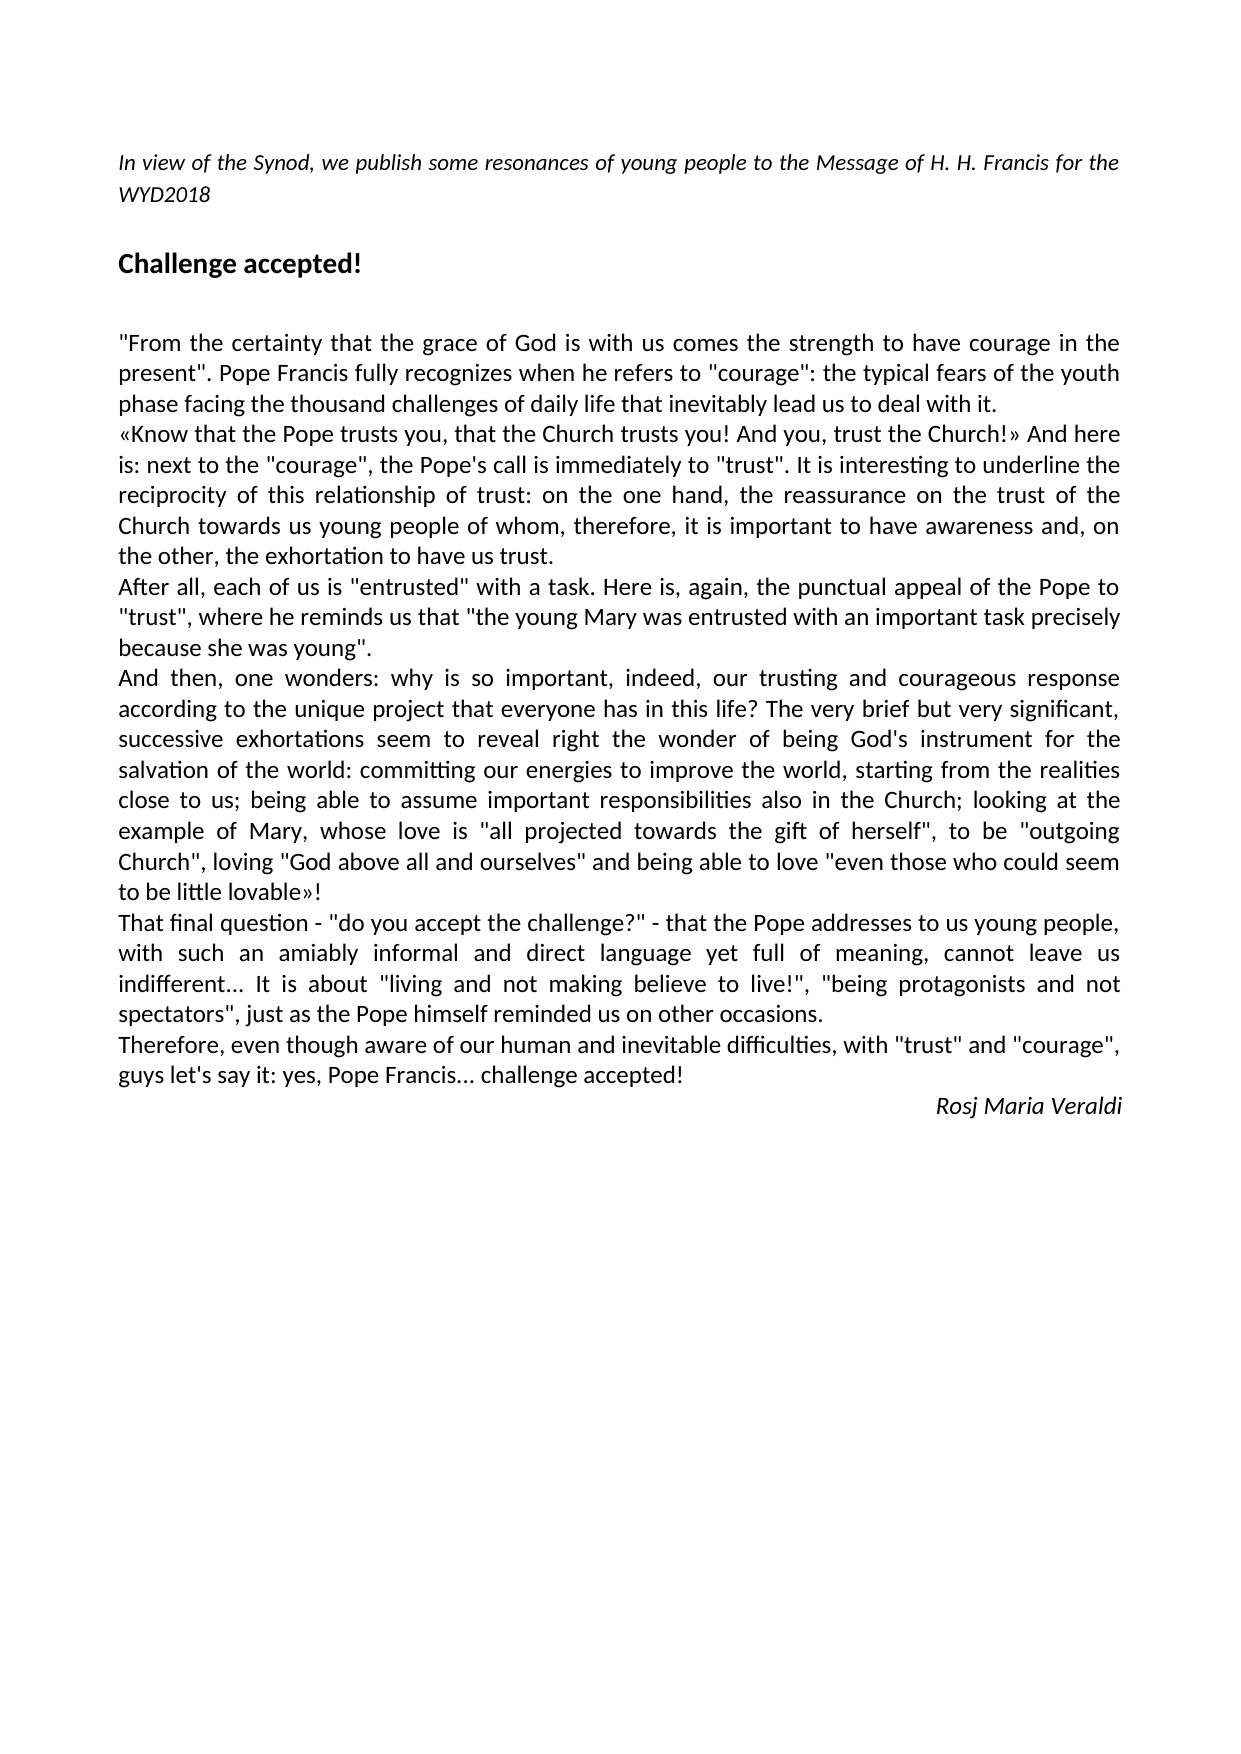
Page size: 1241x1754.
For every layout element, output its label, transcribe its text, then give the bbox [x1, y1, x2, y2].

text In view of the Synod, we publish some resonances of young people to the Message of H. H. Francis for the WYD2018 [118, 148, 1122, 208]
text That final question - "do you accept the challenge?" - that the Pope addresses to us young people, with such an amiably informal and direct language yet full of meaning, cannot leave us indifferent... It is about "living and not making believe to live!", "being protagonists and not spectators", just as the Pope himself reminded us on other occasions. [118, 907, 1122, 1029]
text "From the certainty that the grace of God is with us comes the strength to have courage in the present". Pope Francis fully recognizes when he refers to "courage": the typical fears of the youth phase facing the thousand challenges of daily life that inevitably lead us to deal with it. [118, 327, 1122, 418]
text After all, each of us is "entrusted" with a task. Here is, again, the punctual appeal of the Pope to "trust", where he reminds us that "the young Mary was entrusted with an important task precisely because she was young". [118, 571, 1122, 663]
text «Know that the Pope trusts you, that the Church trusts you! And you, trust the Church!» And here is: next to the "courage", the Pope's call is immediately to "trust". It is interesting to underline the reciprocity of this relationship of trust: on the one hand, the reassurance on the trust of the Church towards us young people of whom, therefore, it is important to have awareness and, on the other, the exhortation to have us trust. [118, 418, 1122, 571]
text And then, one wonders: why is so important, indeed, our trusting and courageous response according to the unique project that everyone has in this life? The very brief but very significant, successive exhortations seem to reveal right the wonder of being God's instrument for the salvation of the world: committing our energies to improve the world, starting from the realities close to us; being able to assume important responsibilities also in the Church; looking at the example of Mary, whose love is "all projected towards the gift of herself", to be "outgoing Church", loving "God above all and ourselves" and being able to love "even those who could seem to be little lovable»! [118, 663, 1122, 907]
text Challenge accepted! [118, 245, 1122, 281]
text Therefore, even though aware of our human and inevitable difficulties, with "trust" and "courage", guys let's say it: yes, Pope Francis... challenge accepted! [118, 1029, 1122, 1090]
text Rosj Maria Veraldi [118, 1090, 1122, 1120]
